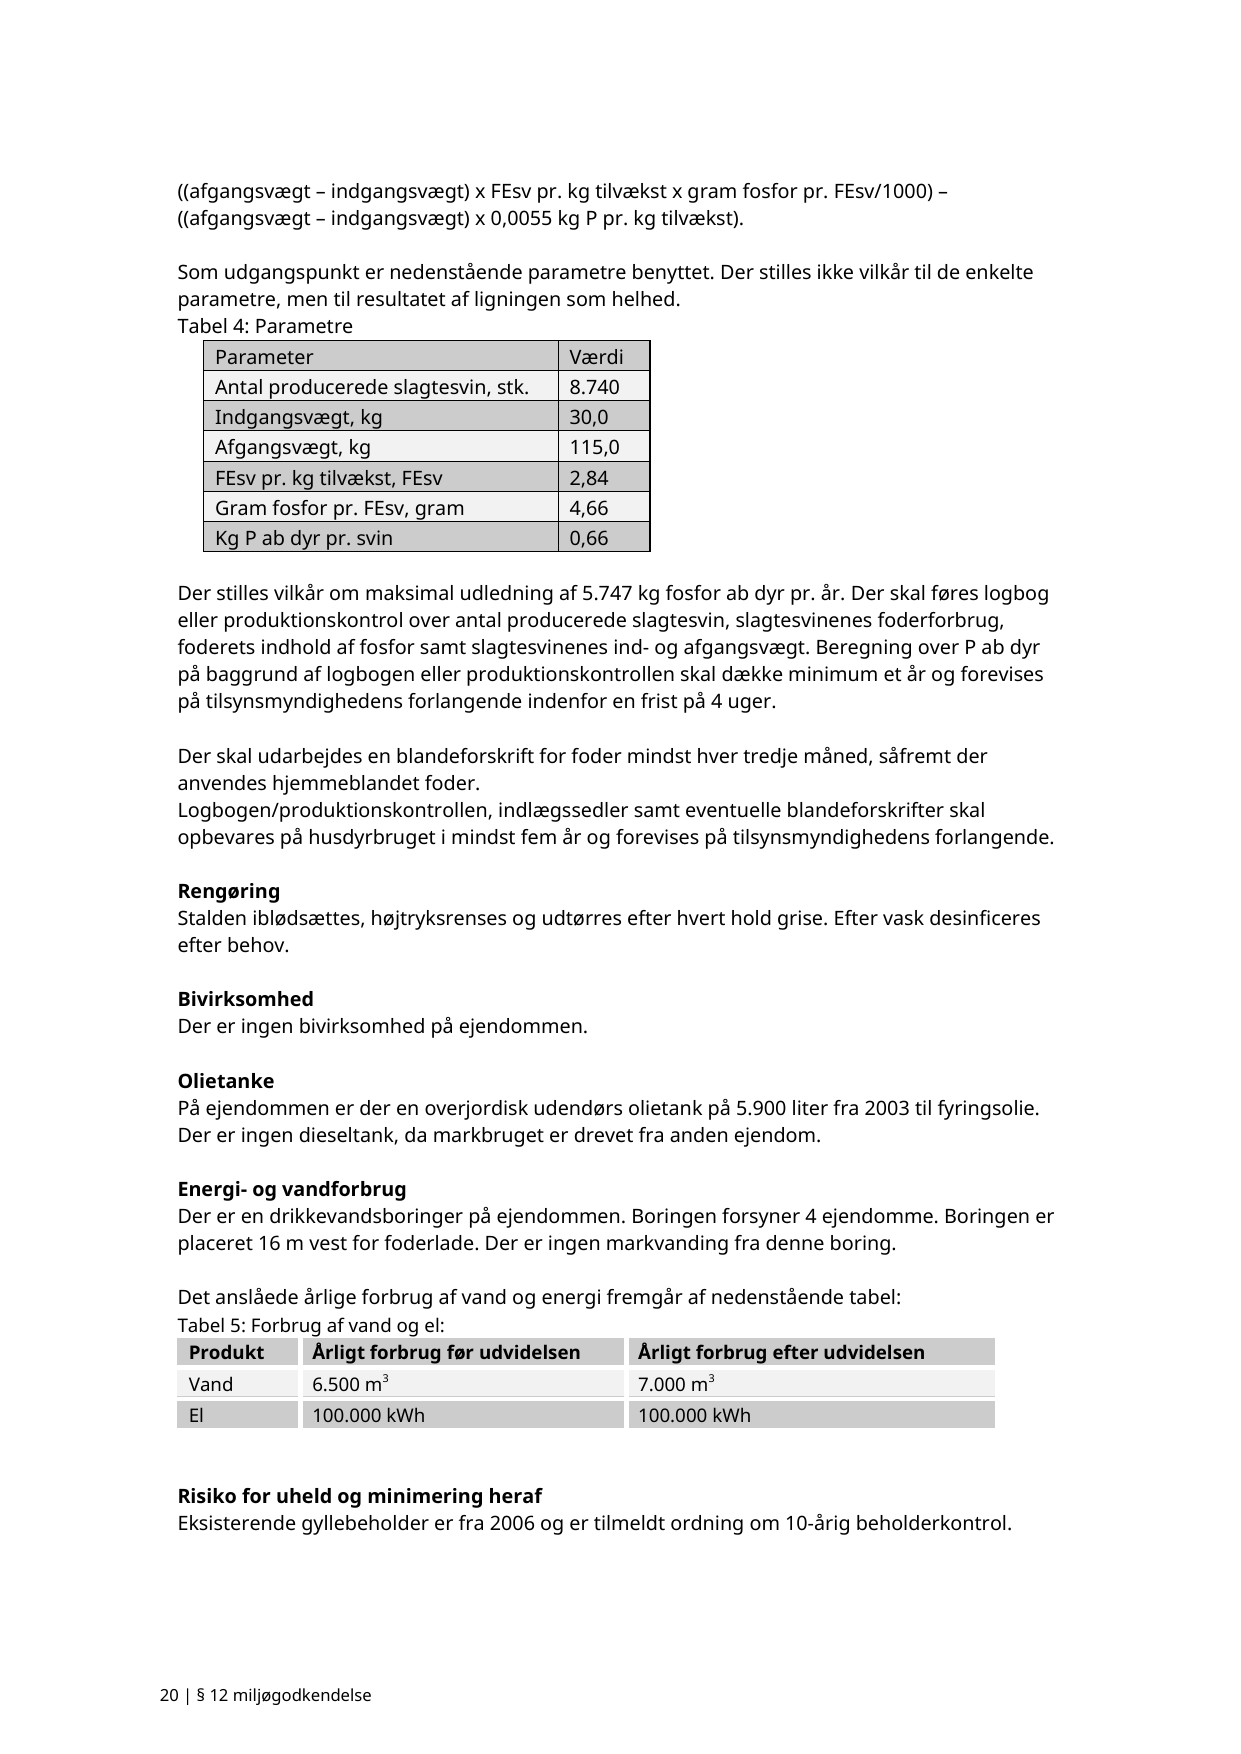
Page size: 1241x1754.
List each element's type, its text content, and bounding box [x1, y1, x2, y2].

subtitle Rengøring [177, 877, 1063, 904]
table_header Årligt forbrug før udvidelsen [303, 1338, 624, 1365]
table_cell Vand [177, 1370, 298, 1396]
table_cell 7.000 m3 [629, 1370, 995, 1396]
table_cell 6.500 m3 [303, 1370, 624, 1396]
table_header Årligt forbrug efter udvidelsen [629, 1338, 995, 1365]
table_header Værdi [559, 341, 649, 370]
text På ejendommen er der en overjordisk udendørs olietank på 5.900 liter fra 2003 til fyringsolie. Der er ingen dieseltank, da markbruget er drevet fra anden ejendom. [177, 1094, 1063, 1148]
subtitle Olietanke [177, 1067, 1063, 1094]
subtitle Bivirksomhed [177, 986, 1063, 1013]
table_cell 2,84 [559, 462, 649, 491]
subtitle Risiko for uheld og minimering heraf [177, 1482, 1063, 1509]
table_header Parameter [204, 341, 558, 370]
text Det anslåede årlige forbrug af vand og energi fremgår af nedenstående tabel: [177, 1283, 1063, 1311]
text Logbogen/produktionskontrollen, indlægssedler samt eventuelle blandeforskrifter skal opbevares på husdyrbruget i mindst fem år og forevises på tilsynsmyndighedens forlangende. [177, 796, 1063, 850]
table_cell FEsv pr. kg tilvækst, FEsv [204, 462, 558, 491]
table_cell Indgangsvægt, kg [204, 401, 558, 430]
text Der skal udarbejdes en blandeforskrift for foder mindst hver tredje måned, såfremt der anvendes hjemmeblandet foder. [177, 742, 1063, 796]
table_cell El [177, 1401, 298, 1428]
table_cell 115,0 [559, 431, 649, 461]
text ((afgangsvægt – indgangsvægt) x FEsv pr. kg tilvækst x gram fosfor pr. FEsv/1000) – ((afgangsvægt – indgangsvægt) x 0,0055 kg P pr. kg tilvækst). [177, 177, 1063, 231]
table_cell 0,66 [559, 522, 649, 551]
table_cell Kg P ab dyr pr. svin [204, 522, 558, 551]
text Som udgangspunkt er nedenstående parametre benyttet. Der stilles ikke vilkår til de enkelte parametre, men til resultatet af ligningen som helhed. [177, 258, 1063, 313]
text Der er ingen bivirksomhed på ejendommen. [177, 1013, 1063, 1040]
text Tabel 5: Forbrug af vand og el: [177, 1311, 1063, 1338]
table_cell Gram fosfor pr. FEsv, gram [204, 492, 558, 521]
table_header Produkt [177, 1338, 298, 1365]
subtitle Energi- og vandforbrug [177, 1175, 1063, 1202]
table_cell 8.740 [559, 371, 649, 400]
table_cell 100.000 kWh [303, 1401, 624, 1428]
table_cell Antal producerede slagtesvin, stk. [204, 371, 558, 400]
table_cell 30,0 [559, 401, 649, 430]
table_cell 4,66 [559, 492, 649, 521]
text Der er en drikkevandsboringer på ejendommen. Boringen forsyner 4 ejendomme. Boringen er placeret 16 m vest for foderlade. Der er ingen markvanding fra denne boring. [177, 1202, 1063, 1256]
text Der stilles vilkår om maksimal udledning af 5.747 kg fosfor ab dyr pr. år. Der skal føres logbog eller produktionskontrol over antal producerede slagtesvin, slagtesvinenes foderforbrug, foderets indhold af fosfor samt slagtesvinenes ind- og afgangsvægt. Beregning over P ab dyr på baggrund af logbogen eller produktionskontrollen skal dække minimum et år og forevises på tilsynsmyndighedens forlangende indenfor en frist på 4 uger. [177, 579, 1063, 715]
table_cell 100.000 kWh [629, 1401, 995, 1428]
text Eksisterende gyllebeholder er fra 2006 og er tilmeldt ordning om 10-årig beholderkontrol. [177, 1509, 1063, 1537]
text Stalden iblødsættes, højtryksrenses og udtørres efter hvert hold grise. Efter vask desinficeres efter behov. [177, 904, 1063, 958]
table_cell Afgangsvægt, kg [204, 431, 558, 461]
text Tabel 4: Parametre [177, 313, 1063, 340]
